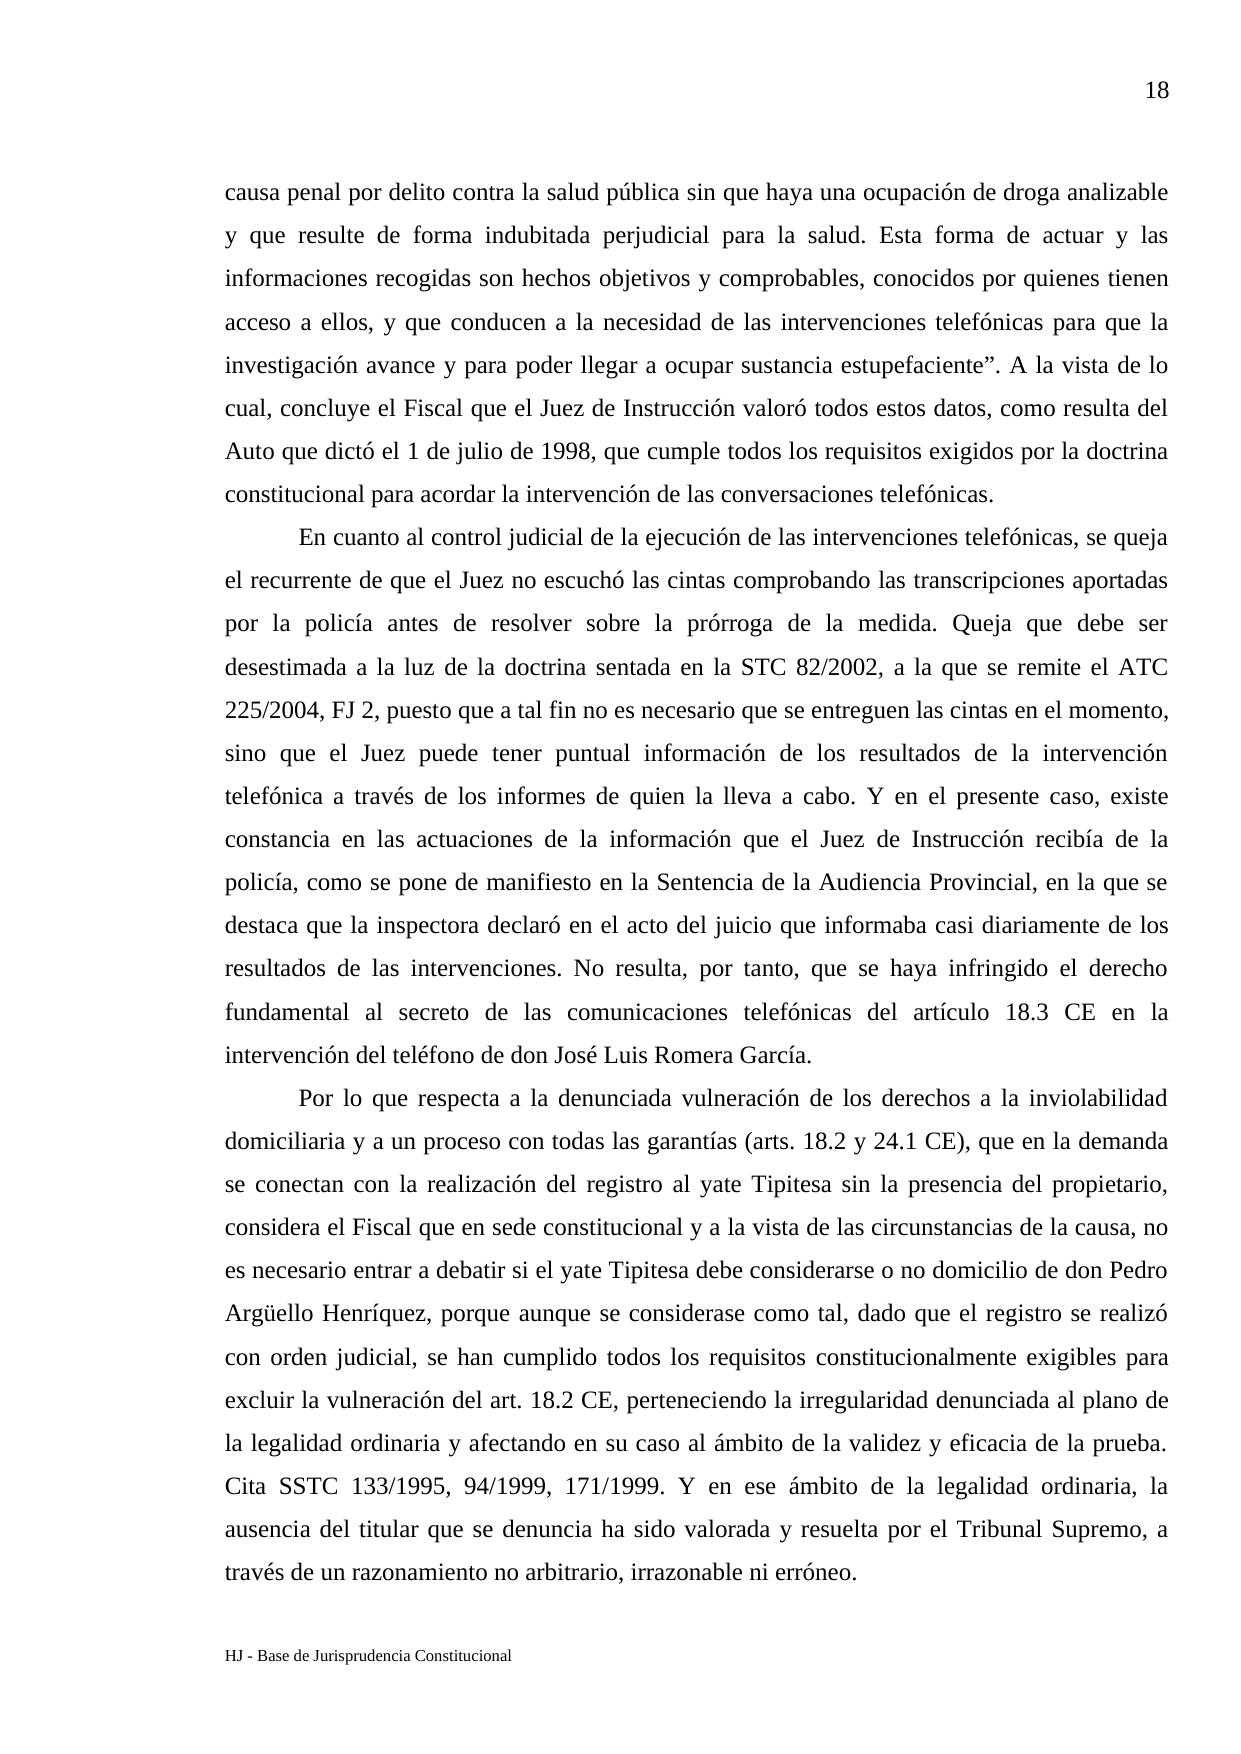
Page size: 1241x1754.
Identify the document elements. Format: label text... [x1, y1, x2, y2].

text Por lo que respecta a la denunciada vulneración de los derechos a la inviolabilidad domiciliaria y a un proceso con todas las garantías (arts. 18.2 y 24.1 CE), que en la demanda se conectan con la realización del registro al yate Tipitesa sin la presencia del propietario, considera el Fiscal que en sede constitucional y a la vista de las circunstancias de la causa, no es necesario entrar a debatir si el yate Tipitesa debe considerarse o no domicilio de don Pedro Argüello Henríquez, porque aunque se considerase como tal, dado que el registro se realizó con orden judicial, se han cumplido todos los requisitos constitucionalmente exigibles para excluir la vulneración del art. 18.2 CE, perteneciendo la irregularidad denunciada al plano de la legalidad ordinaria y afectando en su caso al ámbito de la validez y eficacia de la prueba. Cita SSTC 133/1995, 94/1999, 171/1999. Y en ese ámbito de la legalidad ordinaria, la ausencia del titular que se denuncia ha sido valorada y resuelta por el Tribunal Supremo, a través de un razonamiento no arbitrario, irrazonable ni erróneo. [224, 1083, 1169, 1586]
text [224, 177, 1169, 508]
text En cuanto al control judicial de la ejecución de las intervenciones telefónicas, se queja el recurrente de que el Juez no escuchó las cintas comprobando las transcripciones aportadas por la policía antes de resolver sobre la prórroga de la medida. Queja que debe ser desestimada a la luz de la doctrina sentada en la STC 82/2002, a la que se remite el ATC 225/2004, FJ 2, puesto que a tal fin no es necesario que se entreguen las cintas en el momento, sino que el Juez puede tener puntual información de los resultados de la intervención telefónica a través de los informes de quien la lleva a cabo. Y en el presente caso, existe constancia en las actuaciones de la información que el Juez de Instrucción recibía de la policía, como se pone de manifiesto en la Sentencia de la Audiencia Provincial, en la que se destaca que la inspectora declaró en el acto del juicio que informaba casi diariamente de los resultados de las intervenciones. No resulta, por tanto, que se haya infringido el derecho fundamental al secreto de las comunicaciones telefónicas del artículo 18.3 CE en la intervención del teléfono de don José Luis Romera García. [224, 522, 1169, 1068]
